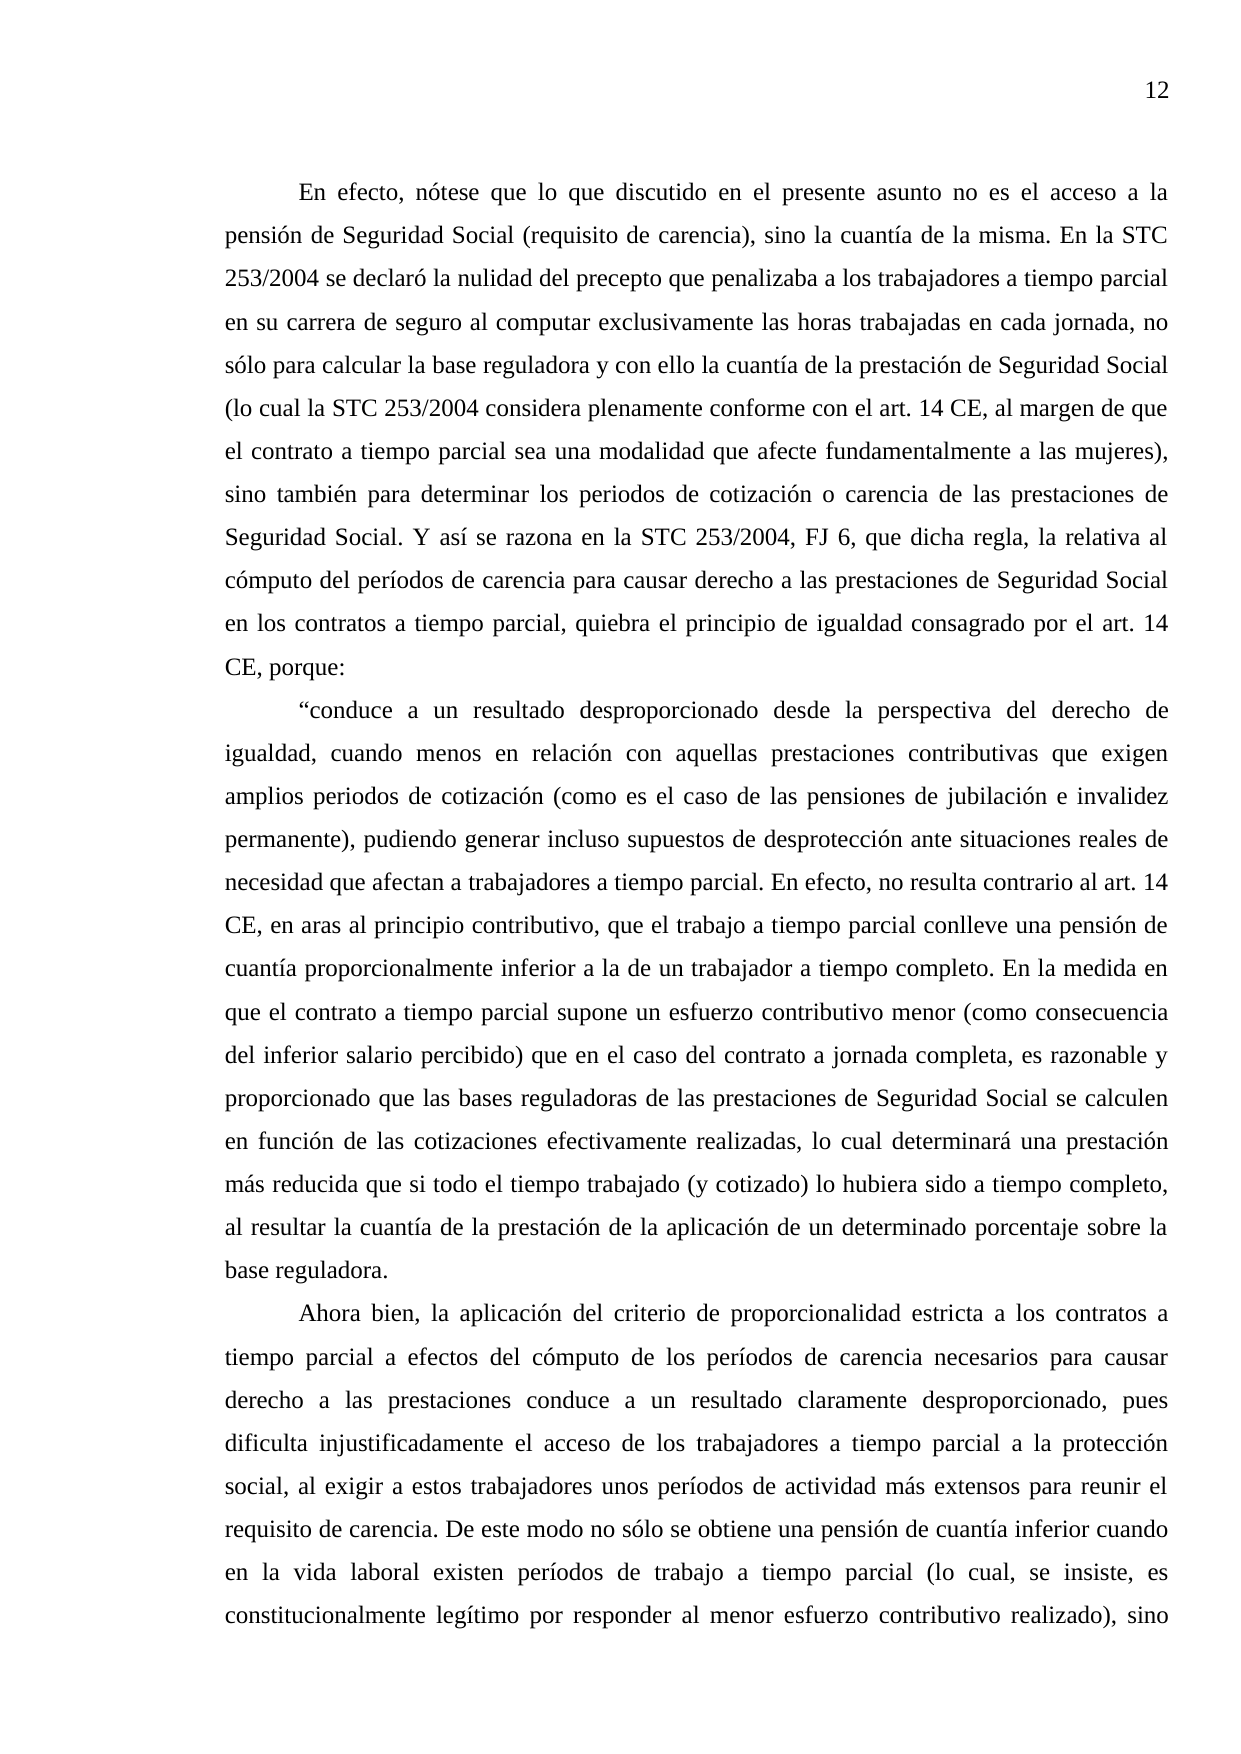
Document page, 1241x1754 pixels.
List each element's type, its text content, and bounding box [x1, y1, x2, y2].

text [224, 1298, 1169, 1629]
text “conduce a un resultado desproporcionado desde la perspectiva del derecho de igualdad, cuando menos en relación con aquellas prestaciones contributivas que exigen amplios periodos de cotización (como es el caso de las pensiones de jubilación e invalidez permanente), pudiendo generar incluso supuestos de desprotección ante situaciones reales de necesidad que afectan a trabajadores a tiempo parcial. En efecto, no resulta contrario al art. 14 CE, en aras al principio contributivo, que el trabajo a tiempo parcial conlleve una pensión de cuantía proporcionalmente inferior a la de un trabajador a tiempo completo. En la medida en que el contrato a tiempo parcial supone un esfuerzo contributivo menor (como consecuencia del inferior salario percibido) que en el caso del contrato a jornada completa, es razonable y proporcionado que las bases reguladoras de las prestaciones de Seguridad Social se calculen en función de las cotizaciones efectivamente realizadas, lo cual determinará una prestación más reducida que si todo el tiempo trabajado (y cotizado) lo hubiera sido a tiempo completo, al resultar la cuantía de la prestación de la aplicación de un determinado porcentaje sobre la base reguladora. [224, 695, 1169, 1284]
text En efecto, nótese que lo que discutido en el presente asunto no es el acceso a la pensión de Seguridad Social (requisito de carencia), sino la cuantía de la misma. En la STC 253/2004 se declaró la nulidad del precepto que penalizaba a los trabajadores a tiempo parcial en su carrera de seguro al computar exclusivamente las horas trabajadas en cada jornada, no sólo para calcular la base reguladora y con ello la cuantía de la prestación de Seguridad Social (lo cual la STC 253/2004 considera plenamente conforme con el art. 14 CE, al margen de que el contrato a tiempo parcial sea una modalidad que afecte fundamentalmente a las mujeres), sino también para determinar los periodos de cotización o carencia de las prestaciones de Seguridad Social. Y así se razona en la STC 253/2004, FJ 6, que dicha regla, la relativa al cómputo del períodos de carencia para causar derecho a las prestaciones de Seguridad Social en los contratos a tiempo parcial, quiebra el principio de igualdad consagrado por el art. 14 CE, porque: [224, 177, 1169, 680]
